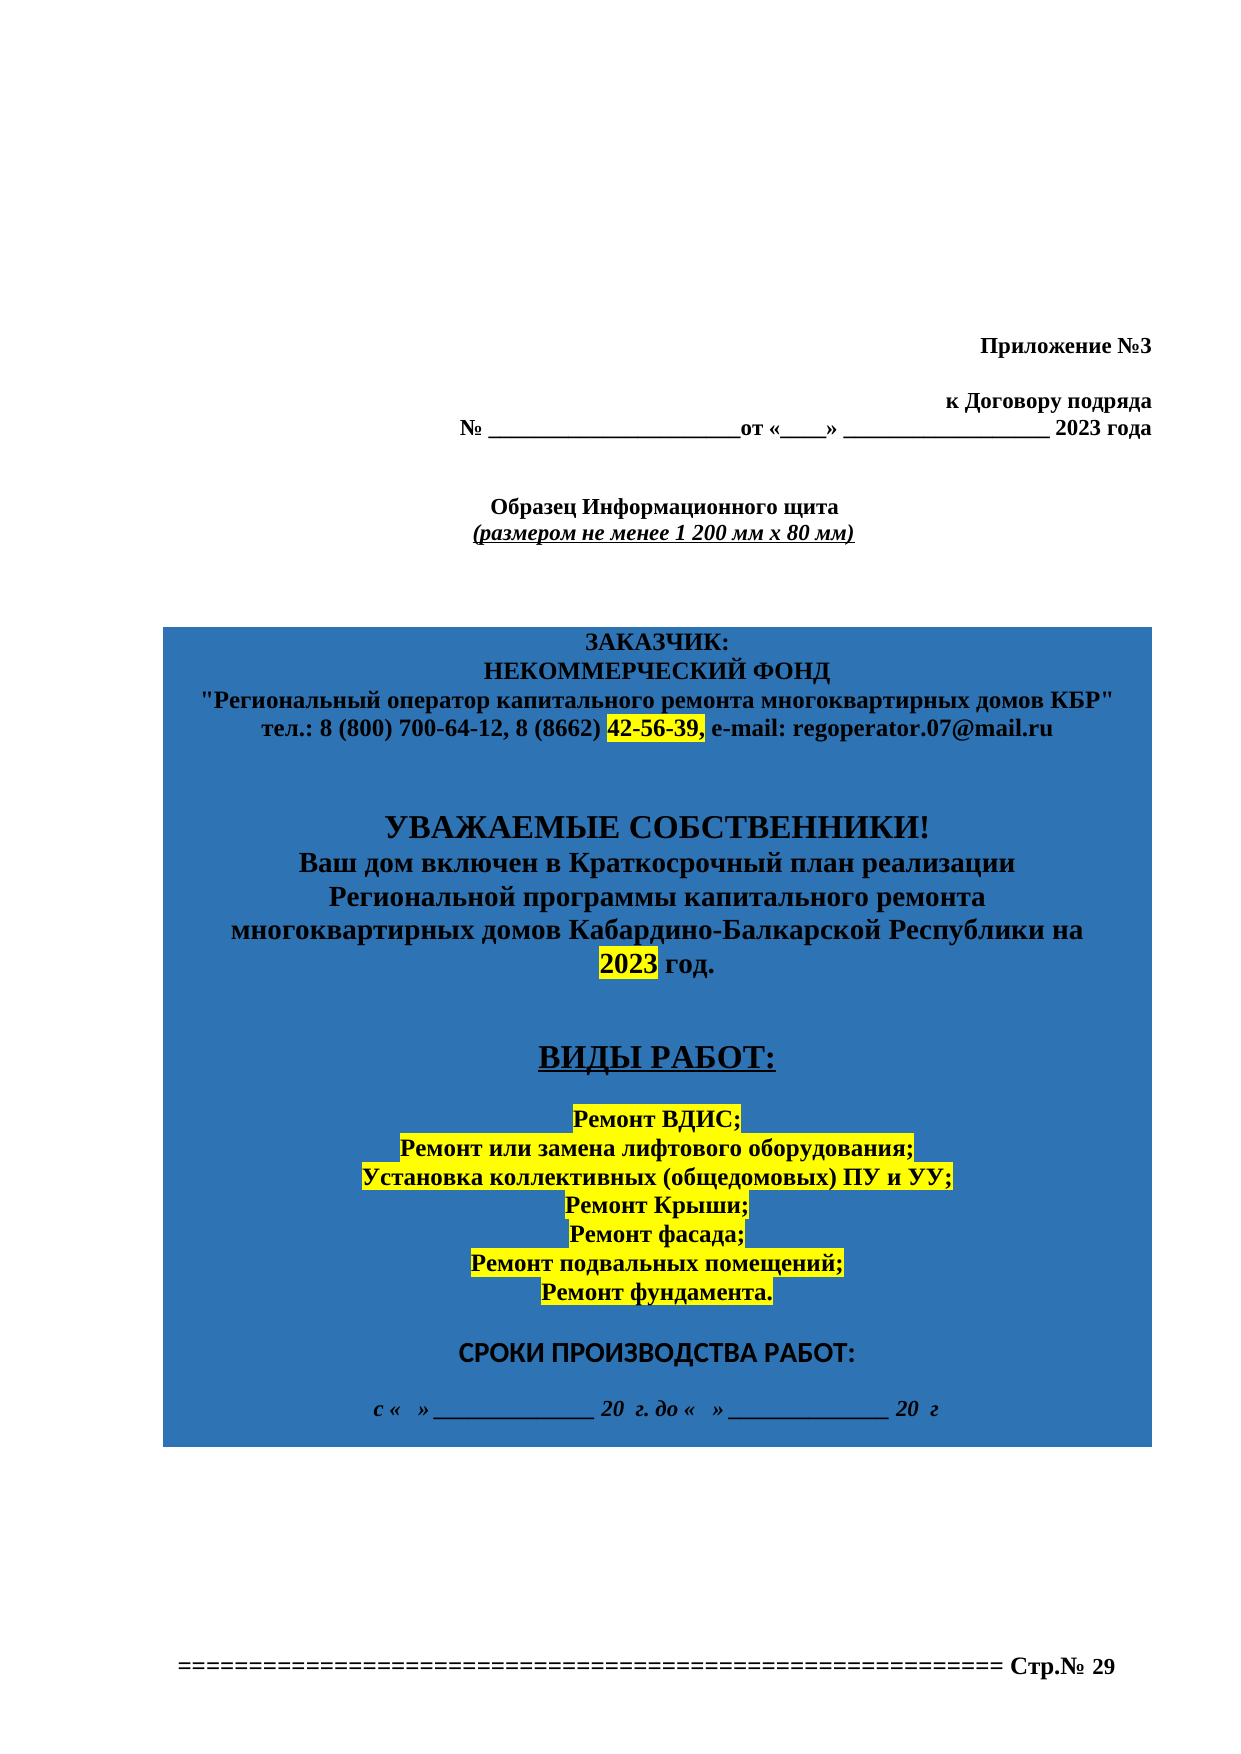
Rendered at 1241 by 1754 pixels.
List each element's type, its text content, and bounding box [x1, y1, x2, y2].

subtitle Приложение №3 [177, 332, 1152, 358]
text (размером не менее 1 200 мм х 80 мм) [177, 519, 1152, 545]
text Образец Информационного щита [177, 493, 1152, 519]
table_header ЗАКАЗЧИК: НЕКОММЕРЧЕСКИЙ ФОНД "Региональный оператор капитального ремонта многоквартирных домов КБР" тел.: 8 (800) 700-64-12, 8 (8662) 42-56-39, e-mail: regoperator.07@mail.ru УВАЖАЕМЫЕ СОБСТВЕННИКИ! Ваш дом включен в Краткосрочный план реализации Региональной программы капитального ремонта многоквартирных домов Кабардино-Балкарской Республики на 2023 год. ВИДЫ РАБОТ: Ремонт ВДИС; Ремонт или замена лифтового оборудования; Установка коллективных (общедомовых) ПУ и УУ; Ремонт Крыши; Ремонт фасада; Ремонт подвальных помещений; Ремонт фундамента. СРОКИ ПРОИЗВОДСТВА РАБОТ: с « » ______________ 20 г. до « » ______________ 20 г [163, 627, 1152, 1447]
text № ______________________от «____» __________________ 2023 года [177, 414, 1152, 440]
text к Договору подряда [177, 387, 1152, 414]
